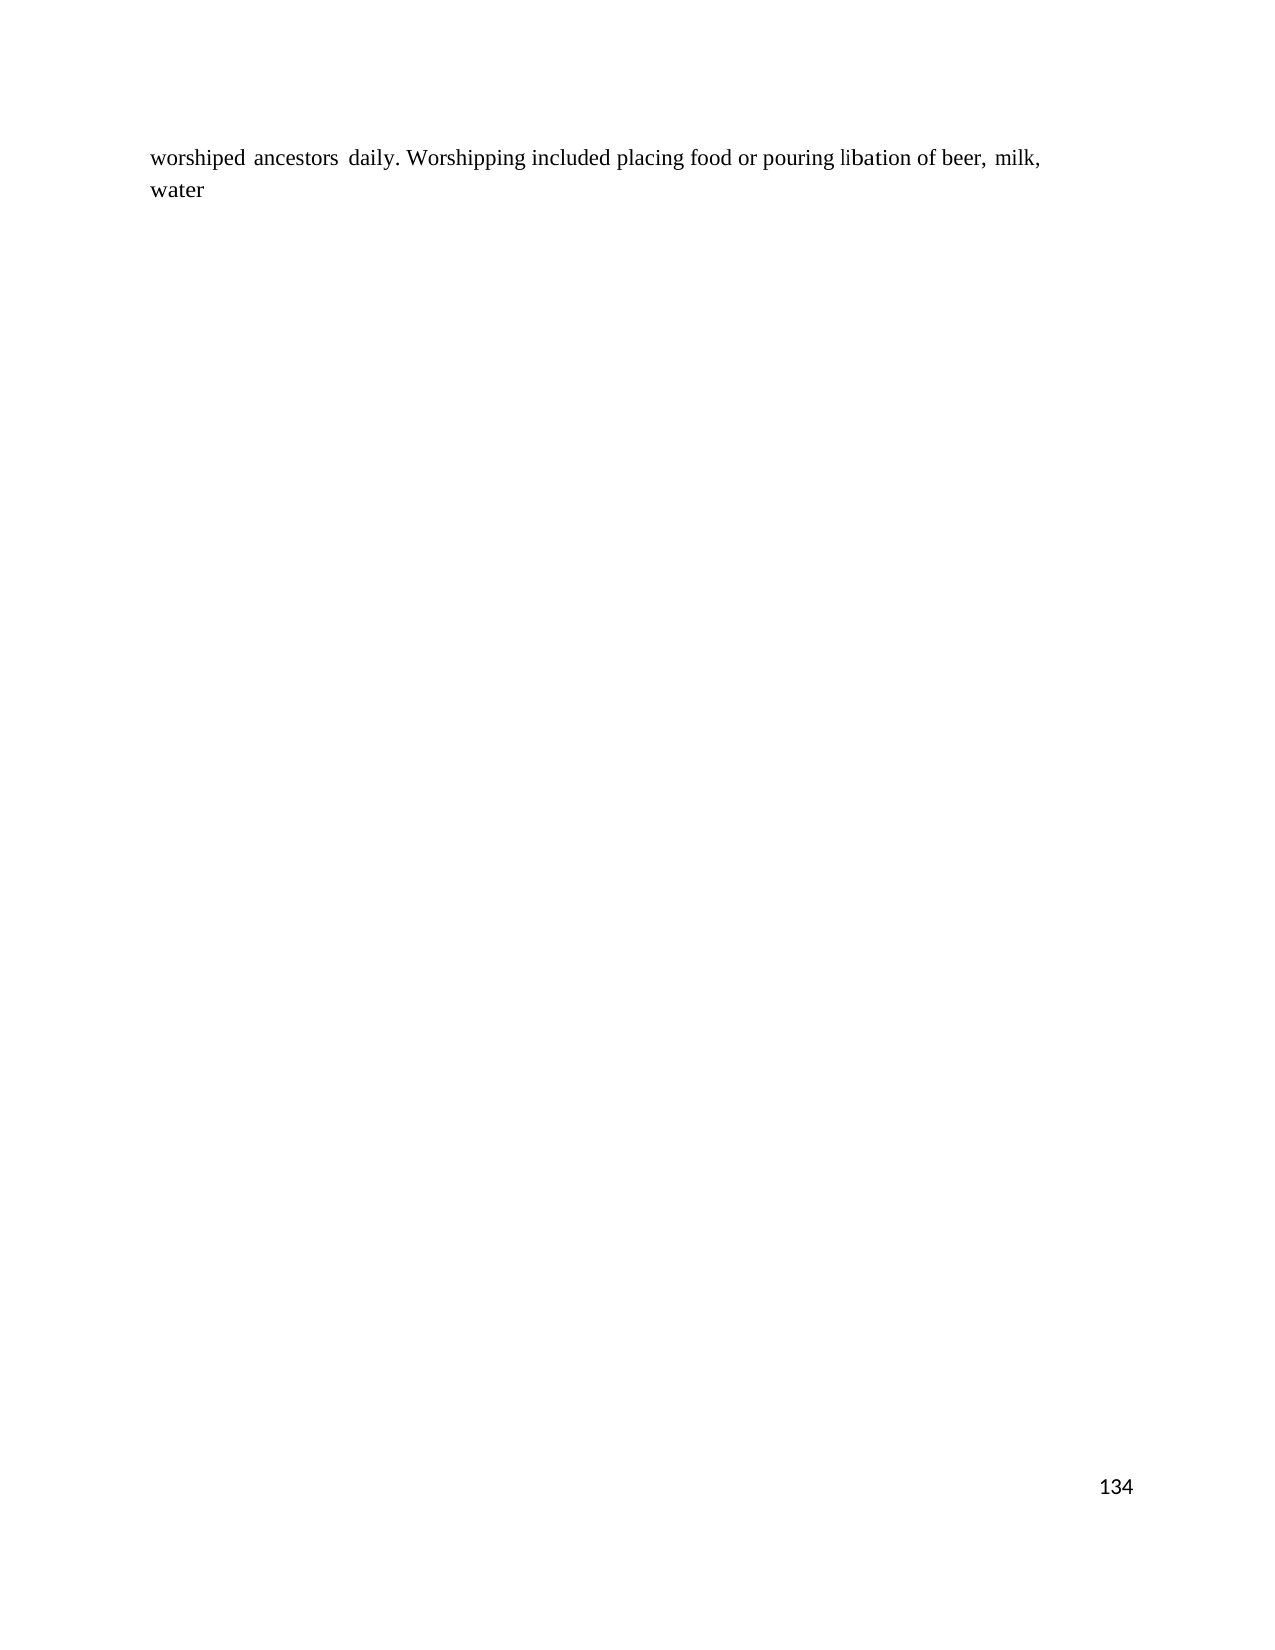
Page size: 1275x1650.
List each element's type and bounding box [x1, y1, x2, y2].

text [150, 144, 1097, 202]
